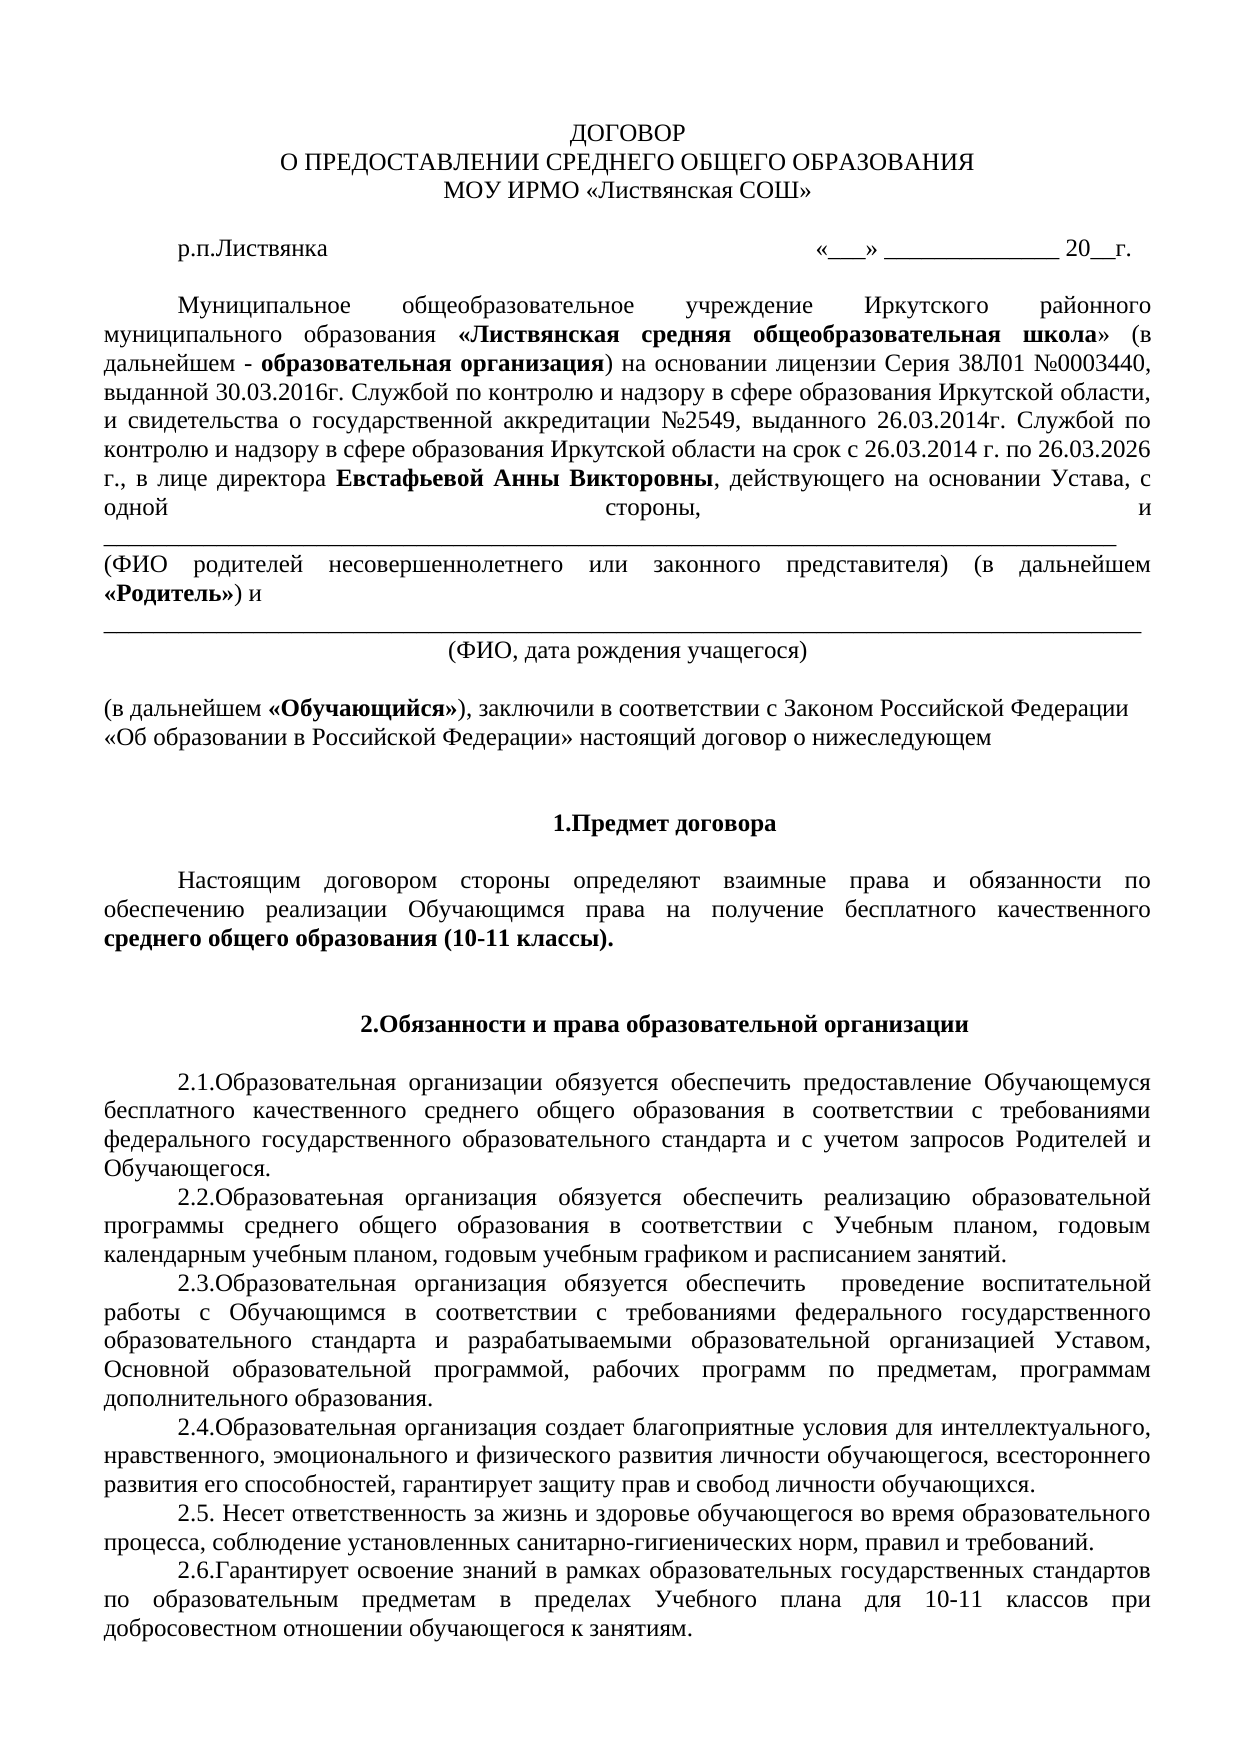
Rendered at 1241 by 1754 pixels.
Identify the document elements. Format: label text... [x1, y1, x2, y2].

text Муниципальное общеобразовательное учреждение Иркутского районного муниципального образования «Листвянская средняя общеобразовательная школа» (в дальнейшем - образовательная организация) на основании лицензии Серия 38Л01 №0003440, выданной 30.03.2016г. Службой по контролю и надзору в сфере образования Иркутской области, и свидетельства о государственной аккредитации №2549, выданного 26.03.2014г. Службой по контролю и надзору в сфере образования Иркутской области на срок с 26.03.2014 г. по 26.03.2026 г., в лице директора Евстафьевой Анны Викторовны, действующего на основании Устава, с одной стороны, и _________________________________________________________________________________ (ФИО родителей несовершеннолетнего или законного представителя) (в дальнейшем «Родитель») и [103, 291, 1152, 607]
text МОУ ИРМО «Листвянская СОШ» [103, 176, 1152, 204]
text 2.4.Образовательная организация создает благоприятные условия для интеллектуального, нравственного, эмоционального и физического развития личности обучающегося, всестороннего развития его способностей, гарантирует защиту прав и свобод личности обучающихся. [103, 1412, 1152, 1498]
text 2.Обязанности и права образовательной организации [103, 1009, 1152, 1038]
text 2.3.Образовательная организация обязуется обеспечить проведение воспитательной работы с Обучающимся в соответствии с требованиями федерального государственного образовательного стандарта и разрабатываемыми образовательной организацией Уставом, Основной образовательной программой, рабочих программ по предметам, программам дополнительного образования. [103, 1268, 1152, 1412]
text (ФИО, дата рождения учащегося) [103, 636, 1152, 664]
text ___________________________________________________________________________________ [103, 607, 1152, 636]
text 1.Предмет договора [103, 808, 1152, 837]
text Настоящим договором стороны определяют взаимные права и обязанности по обеспечению реализации Обучающимся права на получение бесплатного качественного среднего общего образования (10-11 классы). [103, 866, 1152, 952]
text 2.6.Гарантирует освоение знаний в рамках образовательных государственных стандартов по образовательным предметам в пределах Учебного плана для 10-11 классов при добросовестном отношении обучающегося к занятиям. [103, 1556, 1152, 1642]
text 2.2.Образоватеьная организация обязуется обеспечить реализацию образовательной программы среднего общего образования в соответствии с Учебным планом, годовым календарным учебным планом, годовым учебным графиком и расписанием занятий. [103, 1182, 1152, 1268]
text ДОГОВОР [103, 118, 1152, 147]
text О ПРЕДОСТАВЛЕНИИ СРЕДНЕГО ОБЩЕГО ОБРАЗОВАНИЯ [103, 147, 1152, 176]
text 2.5. Несет ответственность за жизнь и здоровье обучающегося во время образовательного процесса, соблюдение установленных санитарно-гигиенических норм, правил и требований. [103, 1498, 1152, 1556]
text (в дальнейшем «Обучающийся»), заключили в соответствии с Законом Российской Федерации «Об образовании в Российской Федерации» настоящий договор о нижеследующем [103, 693, 1152, 751]
text 2.1.Образовательная организации обязуется обеспечить предоставление Обучающемуся бесплатного качественного среднего общего образования в соответствии с требованиями федерального государственного образовательного стандарта и с учетом запросов Родителей и Обучающегося. [103, 1067, 1152, 1182]
text р.п.Листвянка «___» ______________ 20__г. [103, 233, 1152, 262]
